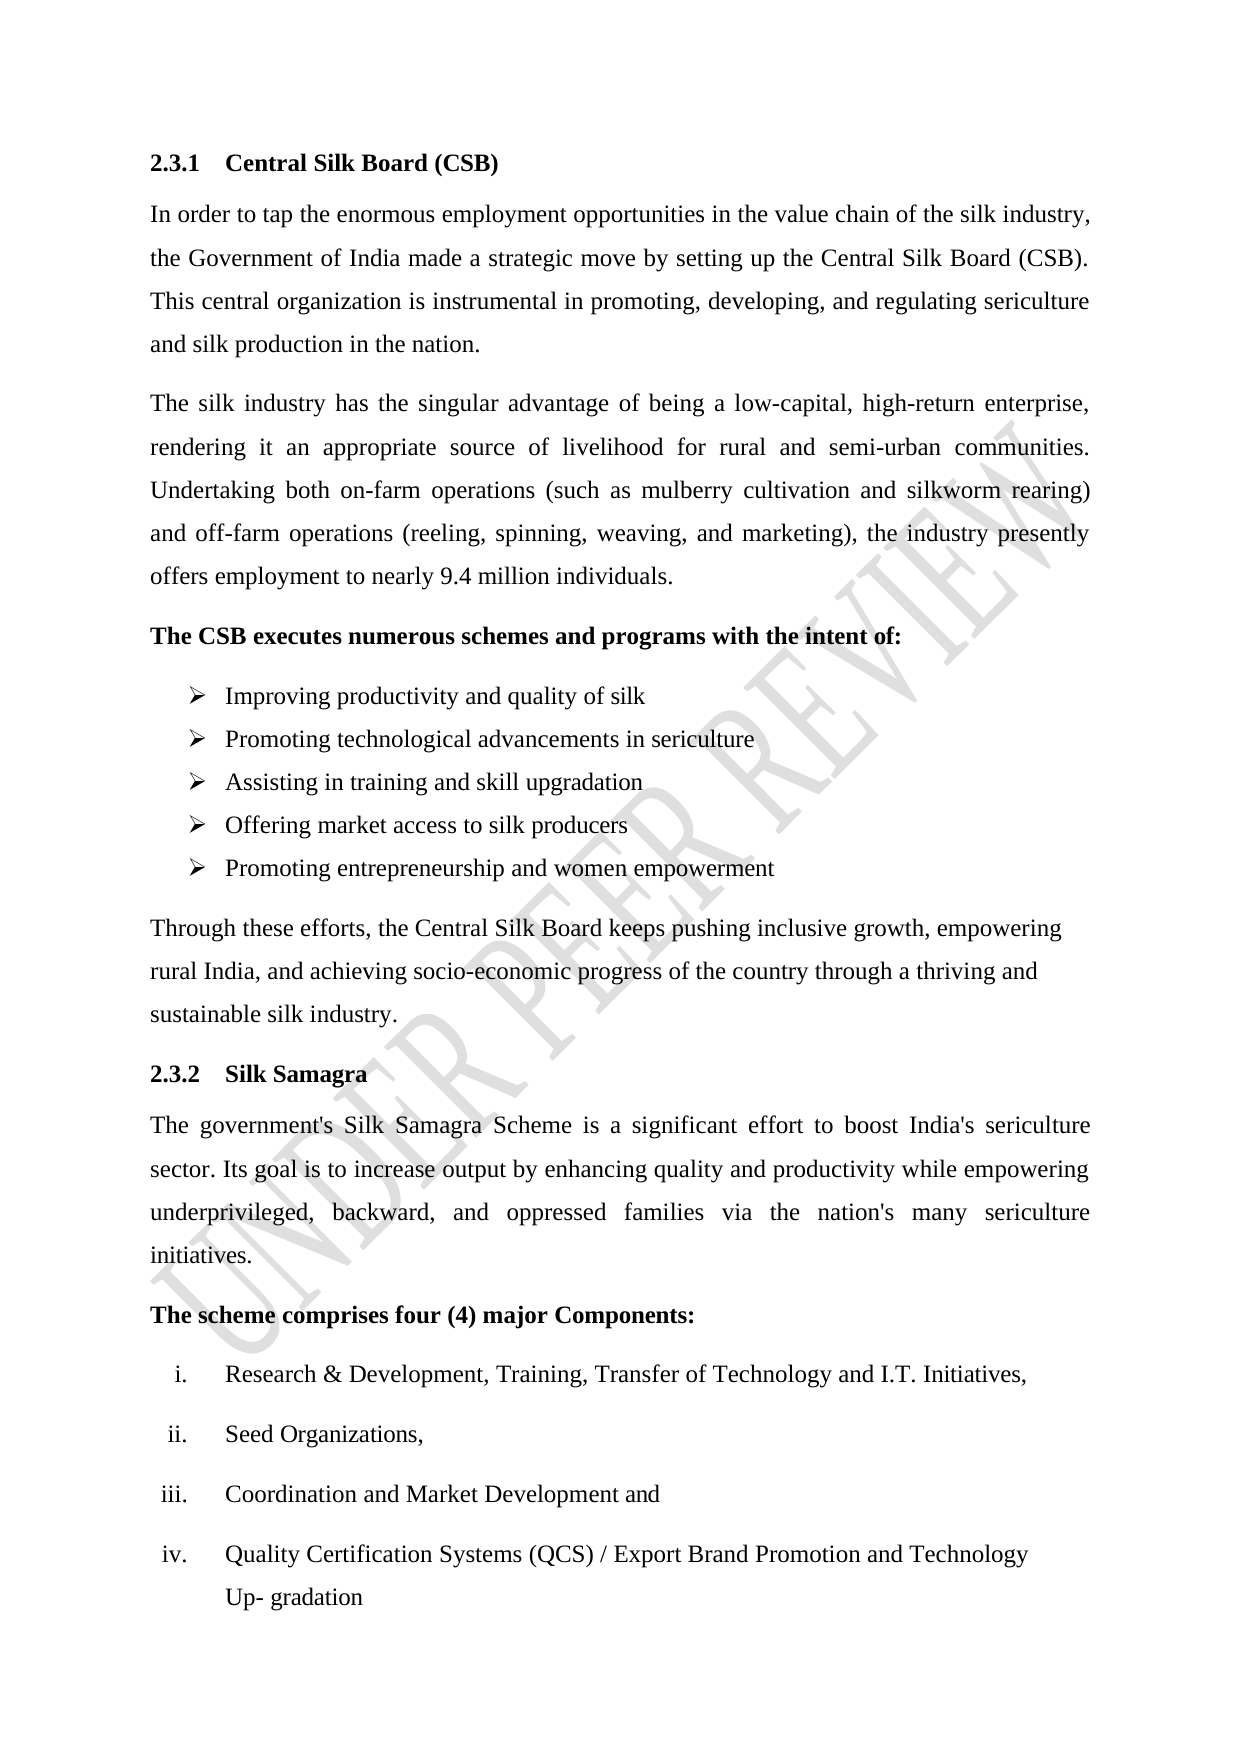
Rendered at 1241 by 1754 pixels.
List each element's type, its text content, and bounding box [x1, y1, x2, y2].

text Through these efforts, the Central Silk Board keeps pushing inclusive growth, empowering rural India, and achieving socio-economic progress of the country through a thriving and sustainable silk industry. [150, 913, 1099, 1028]
list Assisting in training and skill upgradation [187, 767, 1107, 796]
list Offering market access to silk producers [187, 810, 1107, 839]
text The silk industry has the singular advantage of being a low-capital, high-return enterprise, rendering it an appropriate source of livelihood for rural and semi-urban communities. Undertaking both on-farm operations (such as mulberry cultivation and silkworm rearing) and off-farm operations (reeling, spinning, weaving, and marketing), the industry presently offers employment to nearly 9.4 million individuals. [150, 388, 1091, 590]
subtitle The CSB executes numerous schemes and programs with the intent of: [150, 621, 1107, 650]
list Improving productivity and quality of silk [187, 681, 1107, 709]
subtitle Central Silk Board (CSB) [150, 148, 1107, 177]
list Seed Organizations, [167, 1419, 1107, 1448]
text In order to tap the enormous employment opportunities in the value chain of the silk industry, the Government of India made a strategic move by setting up the Central Silk Board (CSB). This central organization is instrumental in promoting, developing, and regulating sericulture and silk production in the nation. [150, 199, 1091, 358]
list Research & Development, Training, Transfer of Technology and I.T. Initiatives, [174, 1359, 1107, 1388]
text The government's Silk Samagra Scheme is a significant effort to boost India's sericulture sector. Its goal is to increase output by enhancing quality and productivity while empowering underprivileged, backward, and oppressed families via the nation's many sericulture initiatives. [150, 1111, 1091, 1269]
subtitle Silk Samagra [150, 1059, 1107, 1088]
subtitle The scheme comprises four (4) major Components: [150, 1300, 1107, 1328]
list Coordination and Market Development and [161, 1479, 1107, 1508]
list Promoting entrepreneurship and women empowerment [187, 853, 1107, 882]
list Promoting technological advancements in sericulture [187, 724, 1107, 753]
list Quality Certification Systems (QCS) / Export Brand Promotion and Technology Up- gradation [162, 1539, 1072, 1611]
